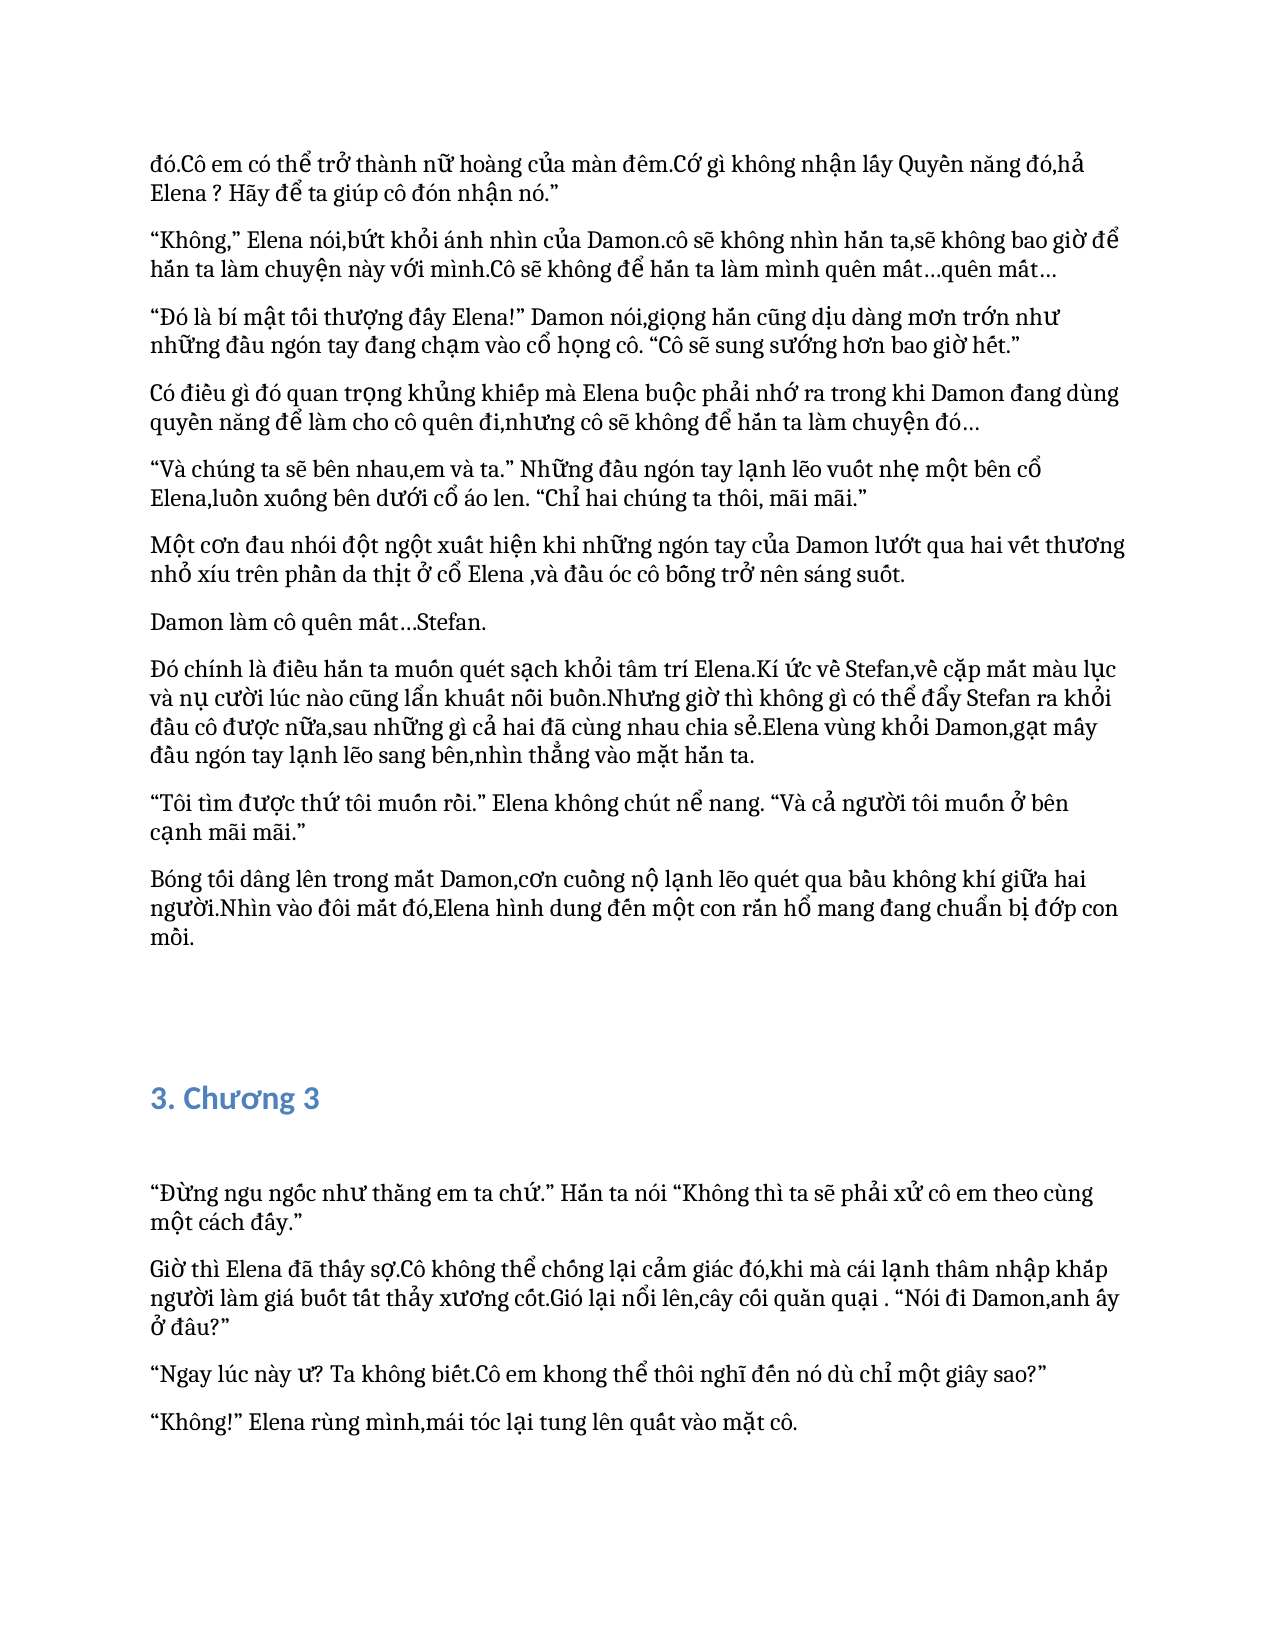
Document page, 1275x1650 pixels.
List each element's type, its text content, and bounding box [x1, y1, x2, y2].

text Bóng tối dâng lên trong mắt Damon,cơn cuồng nộ lạnh lẽo quét qua bầu không khí giữa hai người.Nhìn vào đôi mắt đó,Elena hình dung đến một con rắn hổ mang đang chuẩn bị đớp con mồi. [150, 865, 1125, 951]
text Một cơn đau nhói đột ngột xuất hiện khi những ngón tay của Damon lướt qua hai vết thương nhỏ xíu trên phần da thịt ở cổ Elena ,và đầu óc cô bỗng trở nên sáng suốt. [150, 531, 1125, 589]
text “Và chúng ta sẽ bên nhau,em và ta.” Những đầu ngón tay lạnh lẽo vuốt nhẹ một bên cổ Elena,luồn xuống bên dưới cổ áo len. “Chỉ hai chúng ta thôi, mãi mãi.” [150, 455, 1125, 512]
text “Ngay lúc này ư? Ta không biết.Cô em khong thể thôi nghĩ đến nó dù chỉ một giây sao?” [150, 1360, 1125, 1389]
text “Đừng ngu ngốc như thằng em ta chứ.” Hắn ta nói “Không thì ta sẽ phải xử cô em theo cùng một cách đấy.” [150, 1122, 1125, 1237]
text “Đó là bí mật tối thượng đấy Elena!” Damon nói,giọng hắn cũng dịu dàng mơn trớn như những đầu ngón tay đang chạm vào cổ họng cô. “Cô sẽ sung sướng hơn bao giờ hết.” [150, 302, 1125, 360]
text “Không!” Elena rùng mình,mái tóc lại tung lên quất vào mặt cô. [150, 1408, 1125, 1437]
text Đó chính là điều hắn ta muốn quét sạch khỏi tâm trí Elena.Kí ức về Stefan,về cặp mắt màu lục và nụ cười lúc nào cũng lẩn khuất nỗi buồn.Nhưng giờ thì không gì có thể đẩy Stefan ra khỏi đầu cô được nữa,sau những gì cả hai đã cùng nhau chia sẻ.Elena vùng khỏi Damon,gạt mấy đầu ngón tay lạnh lẽo sang bên,nhìn thẳng vào mặt hắn ta. [150, 655, 1125, 770]
text Damon làm cô quên mất…Stefan. [150, 607, 1125, 636]
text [150, 150, 1125, 207]
text Có điều gì đó quan trọng khủng khiếp mà Elena buộc phải nhớ ra trong khi Damon đang dùng quyền năng để làm cho cô quên đi,nhưng cô sẽ không để hắn ta làm chuyện đó… [150, 379, 1125, 436]
text “Tôi tìm được thứ tôi muốn rồi.” Elena không chút nể nang. “Và cả người tôi muốn ở bên cạnh mãi mãi.” [150, 789, 1125, 846]
text “Không,” Elena nói,bứt khỏi ánh nhìn của Damon.cô sẽ không nhìn hắn ta,sẽ không bao giờ để hắn ta làm chuyện này với mình.Cô sẽ không để hắn ta làm mình quên mất…quên mất… [150, 226, 1125, 284]
text Giờ thì Elena đã thấy sợ.Cô không thể chống lại cảm giác đó,khi mà cái lạnh thâm nhập khắp người làm giá buốt tất thảy xương cốt.Gió lại nổi lên,cây cối quằn quại . “Nói đi Damon,anh ấy ở đâu?” [150, 1255, 1125, 1342]
subtitle 3. Chương 3 [150, 1077, 1125, 1118]
